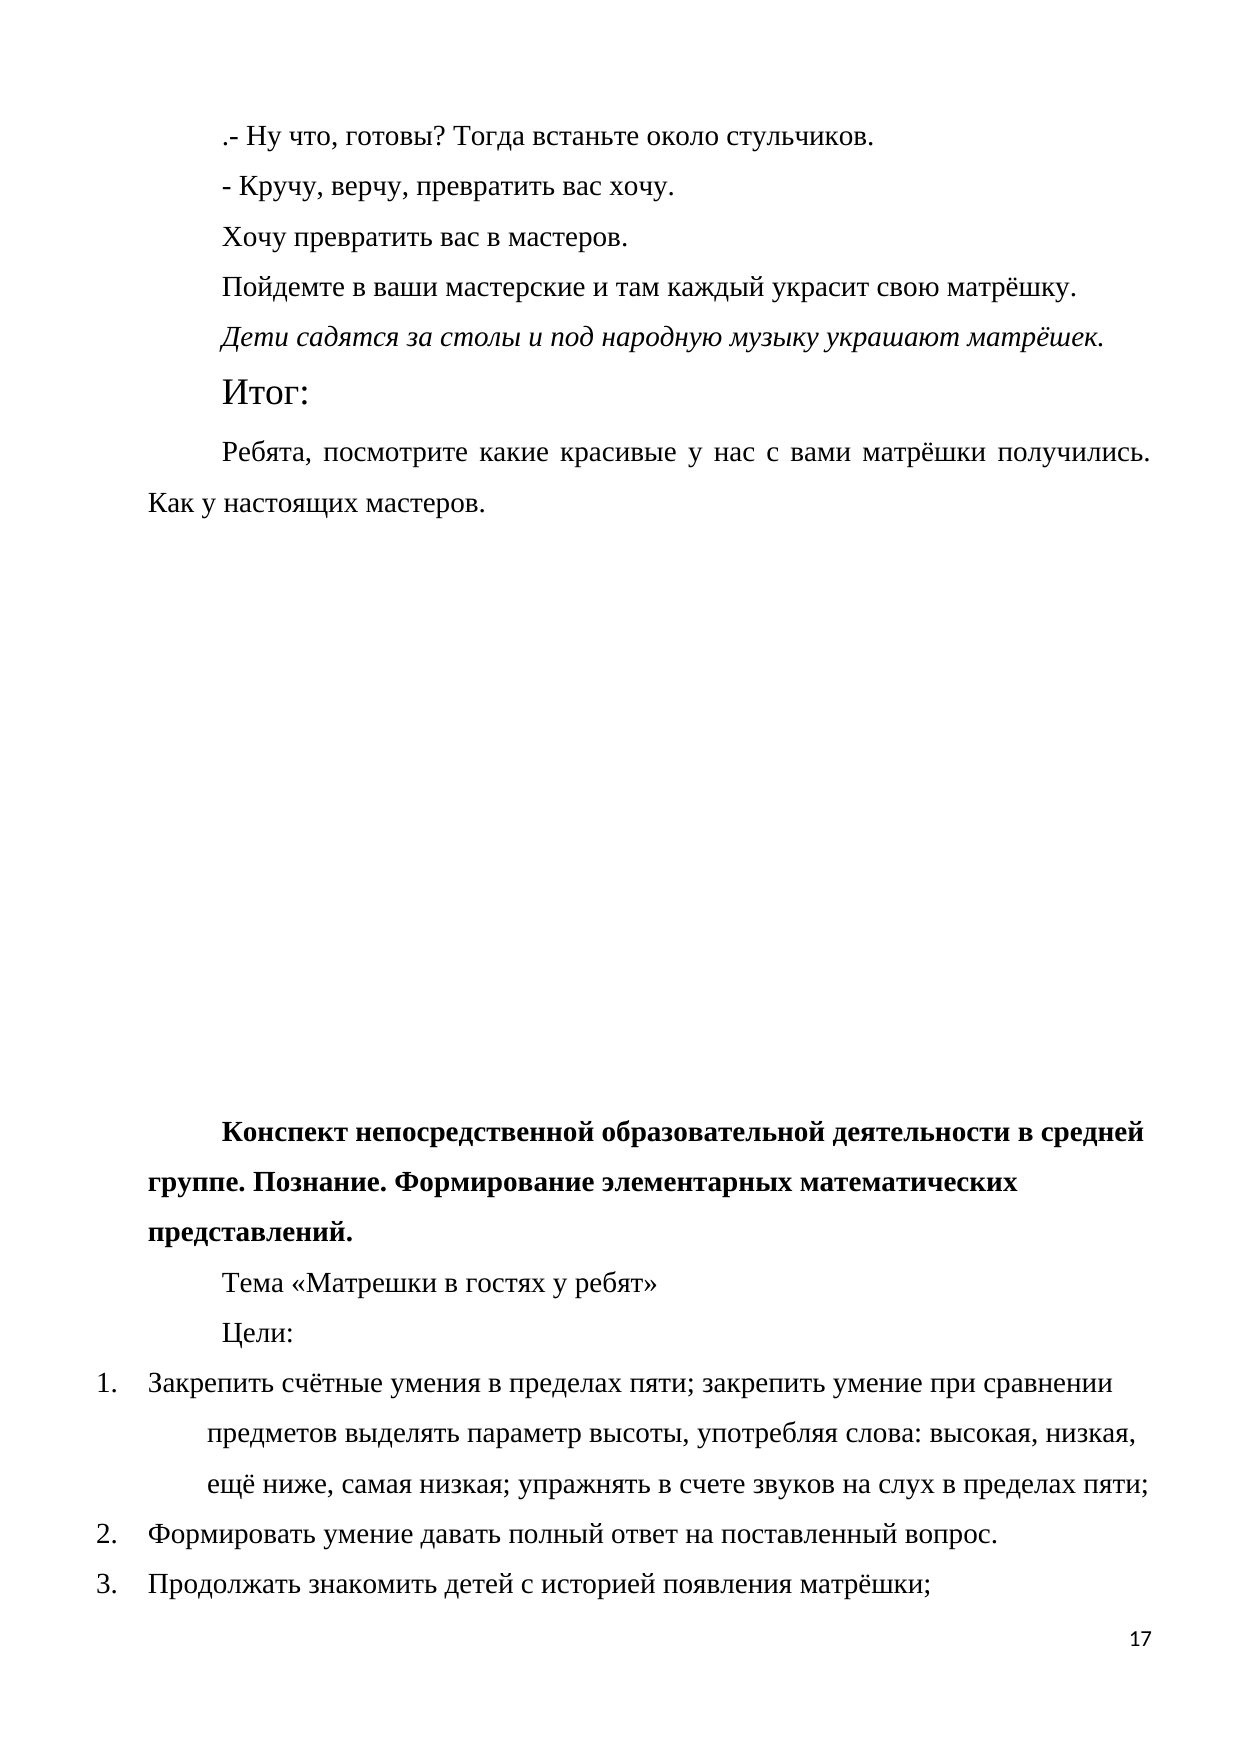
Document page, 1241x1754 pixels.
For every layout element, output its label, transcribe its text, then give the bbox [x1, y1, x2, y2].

list Закрепить счётные умения в пределах пяти; закрепить умение при сравнении предметов выделять параметр высоты, употребляя слова: высокая, низкая, ещё ниже, самая низкая; упражнять в счете звуков на слух в пределах пяти; [96, 1365, 1152, 1499]
text Дети садятся за столы и под народную музыку украшают матрёшек. [148, 319, 1152, 353]
text Ребята, посмотрите какие красивые у нас с вами матрёшки получились. Как у настоящих мастеров. [148, 434, 1152, 518]
list Продолжать знакомить детей с историей появления матрёшки; [96, 1567, 1152, 1600]
text Хочу превратить вас в мастеров. [148, 219, 1152, 252]
text Конспект непосредственной образовательной деятельности в средней группе. Познание. Формирование элементарных математических представлений. [148, 1114, 1152, 1248]
text Цели: [148, 1315, 1152, 1348]
text - Кручу, верчу, превратить вас хочу. [148, 168, 1152, 202]
text Тема «Матрешки в гостях у ребят» [148, 1265, 1152, 1298]
text .- Ну что, готовы? Тогда встаньте около стульчиков. [148, 118, 1152, 152]
text Пойдемте в ваши мастерские и там каждый украсит свою матрёшку. [148, 269, 1152, 303]
text Итог: [148, 370, 1152, 413]
list Формировать умение давать полный ответ на поставленный вопрос. [96, 1516, 1152, 1550]
